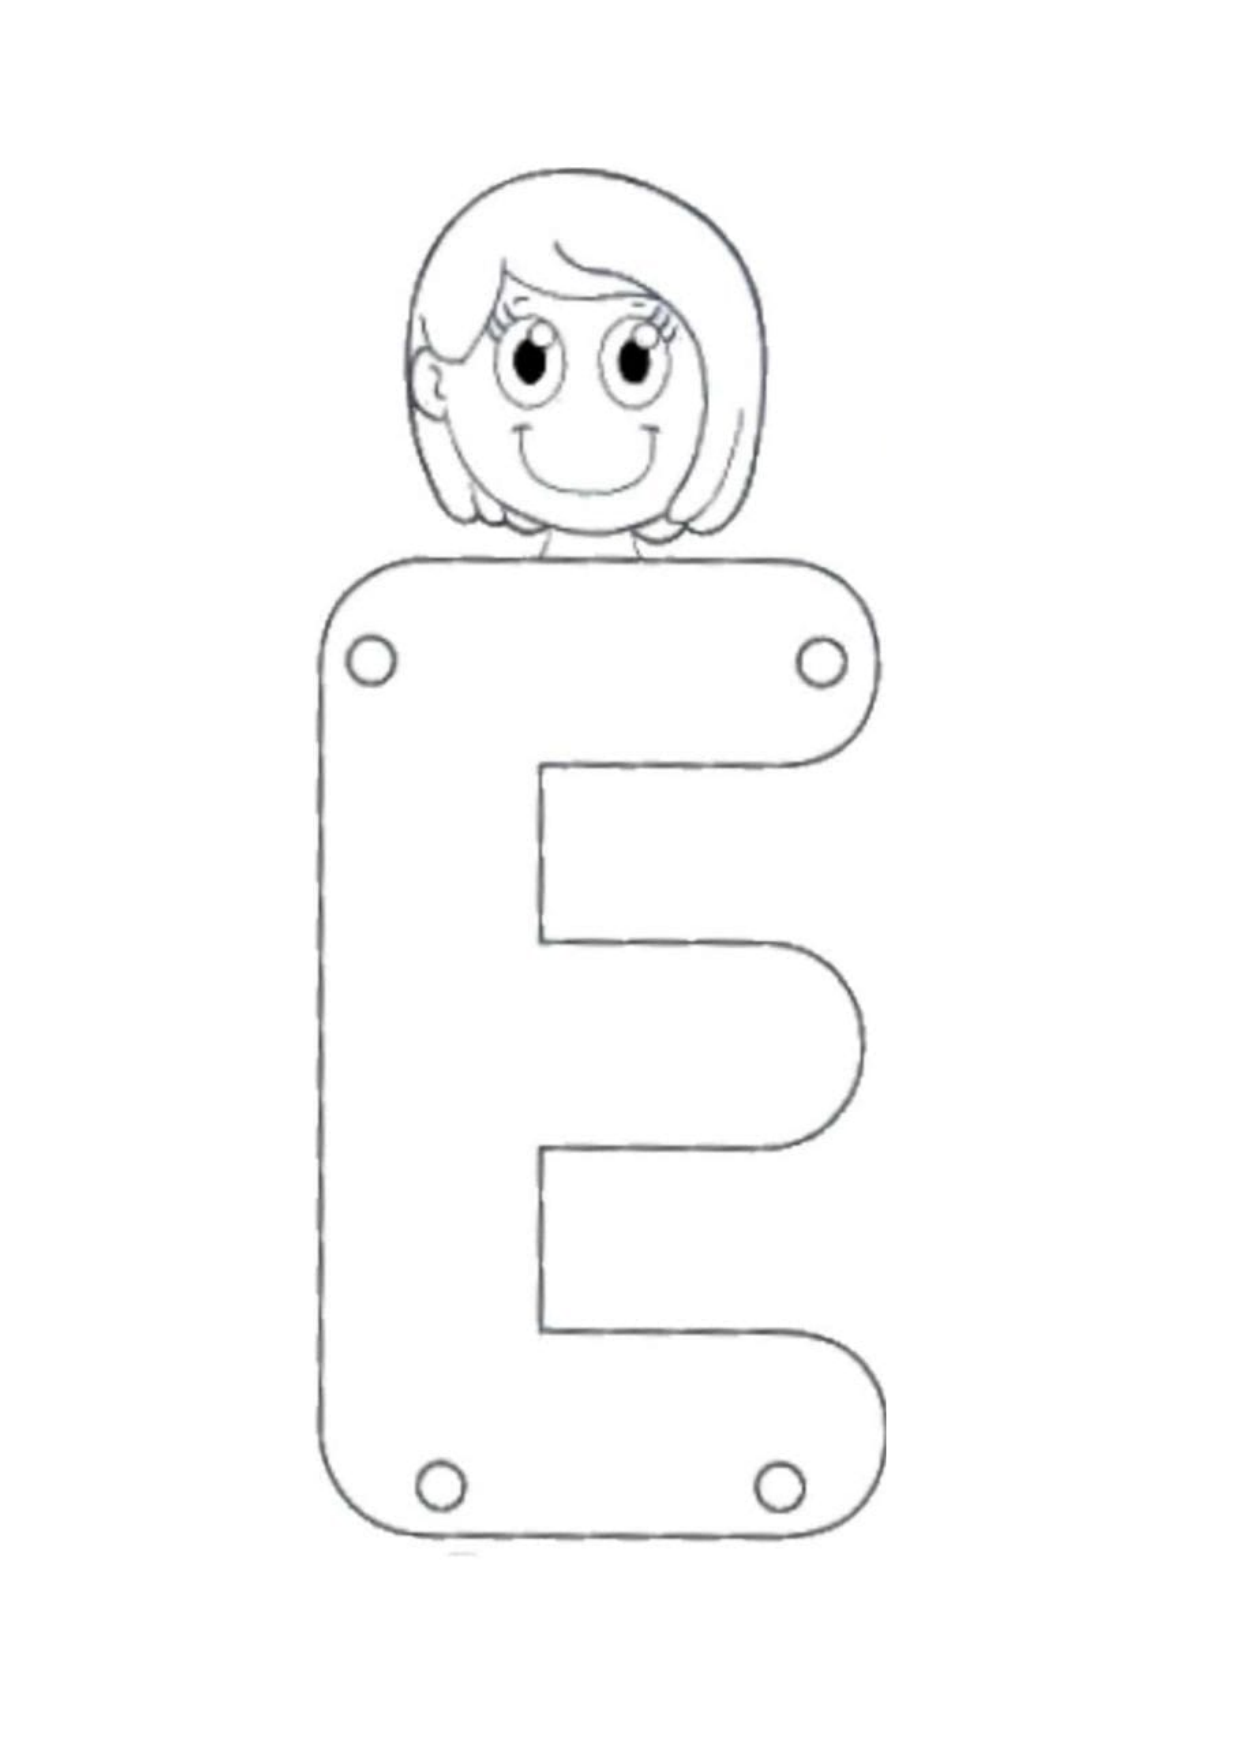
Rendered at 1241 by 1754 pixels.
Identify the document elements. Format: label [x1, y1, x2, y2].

picture [313, 147, 887, 1606]
